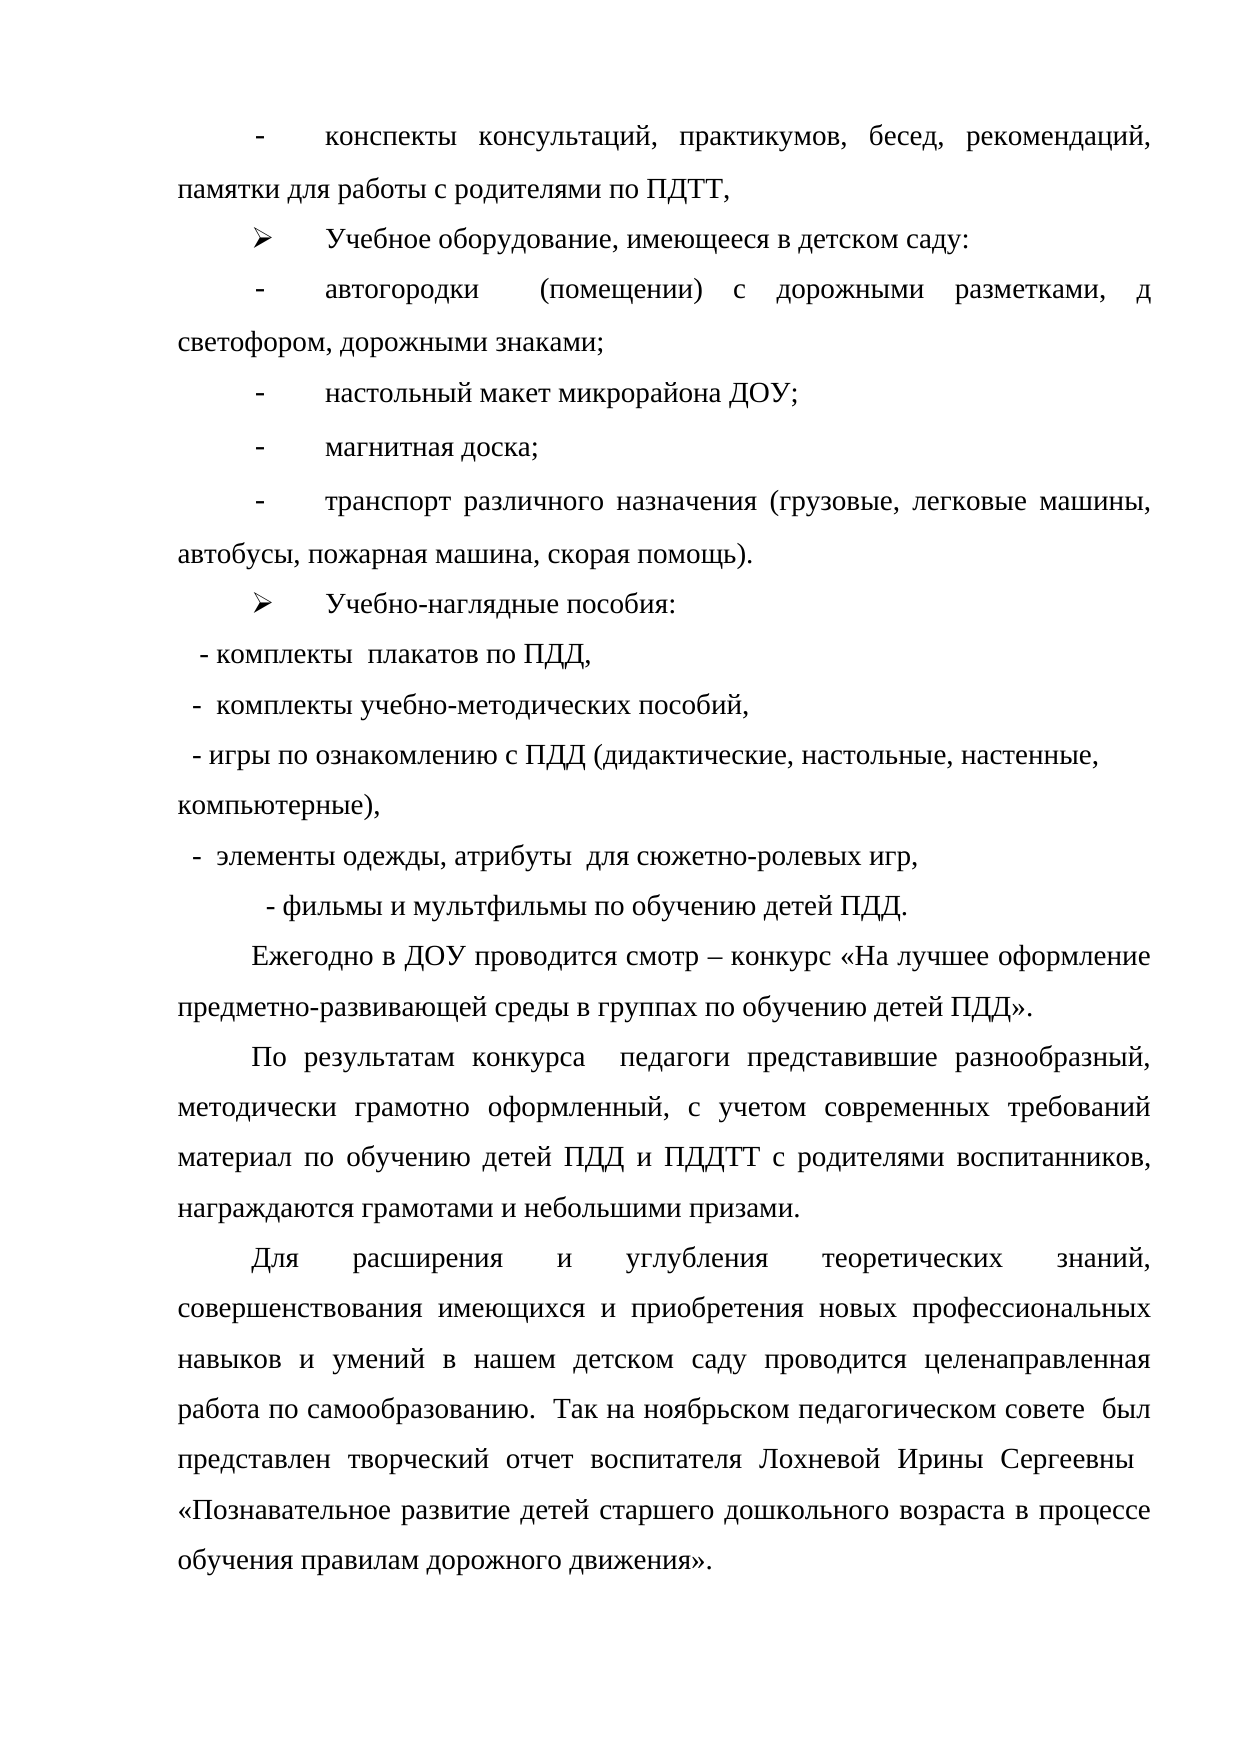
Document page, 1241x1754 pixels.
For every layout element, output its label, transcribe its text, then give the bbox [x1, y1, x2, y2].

list магнитная доска; [177, 429, 1152, 465]
text - фильмы и мультфильмы по обучению детей ПДД. [177, 888, 1152, 922]
text По результатам конкурса педагоги представившие разнообразный, методически грамотно оформленный, с учетом современных требований материал по обучению детей ПДД и ПДДТТ с родителями воспитанников, награждаются грамотами и небольшими призами. [177, 1039, 1152, 1223]
list конспекты консультаций, практикумов, бесед, рекомендаций, памятки для работы с родителями по ПДТТ, [177, 118, 1152, 204]
list Учебное оборудование, имеющееся в детском саду: [177, 221, 1152, 255]
list Учебно-наглядные пособия: - комплекты плакатов по ПДД, - комплекты учебно-методических пособий, - игры по ознакомлению с ПДД (дидактические, настольные, настенные, компьютерные), - элементы одежды, атрибуты для сюжетно-ролевых игр, [177, 586, 1152, 871]
list Для расширения и углубления теоретических знаний, совершенствования имеющихся и приобретения новых профессиональных навыков и умений в нашем детском саду проводится целенаправленная работа по самообразованию. Так на ноябрьском педагогическом совете был представлен творческий отчет воспитателя Лохневой Ирины Сергеевны «Познавательное развитие детей старшего дошкольного возраста в процессе обучения правилам дорожного движения». [177, 1240, 1152, 1576]
list автогородки (помещении) с дорожными разметками, д светофором, дорожными знаками; [177, 272, 1152, 358]
list настольный макет микрорайона ДОУ; [177, 375, 1152, 411]
list транспорт различного назначения (грузовые, легковые машины, автобусы, пожарная машина, скорая помощь). [177, 483, 1152, 569]
text Ежегодно в ДОУ проводится смотр – конкурс «На лучшее оформление предметно-развивающей среды в группах по обучению детей ПДД». [177, 938, 1152, 1022]
